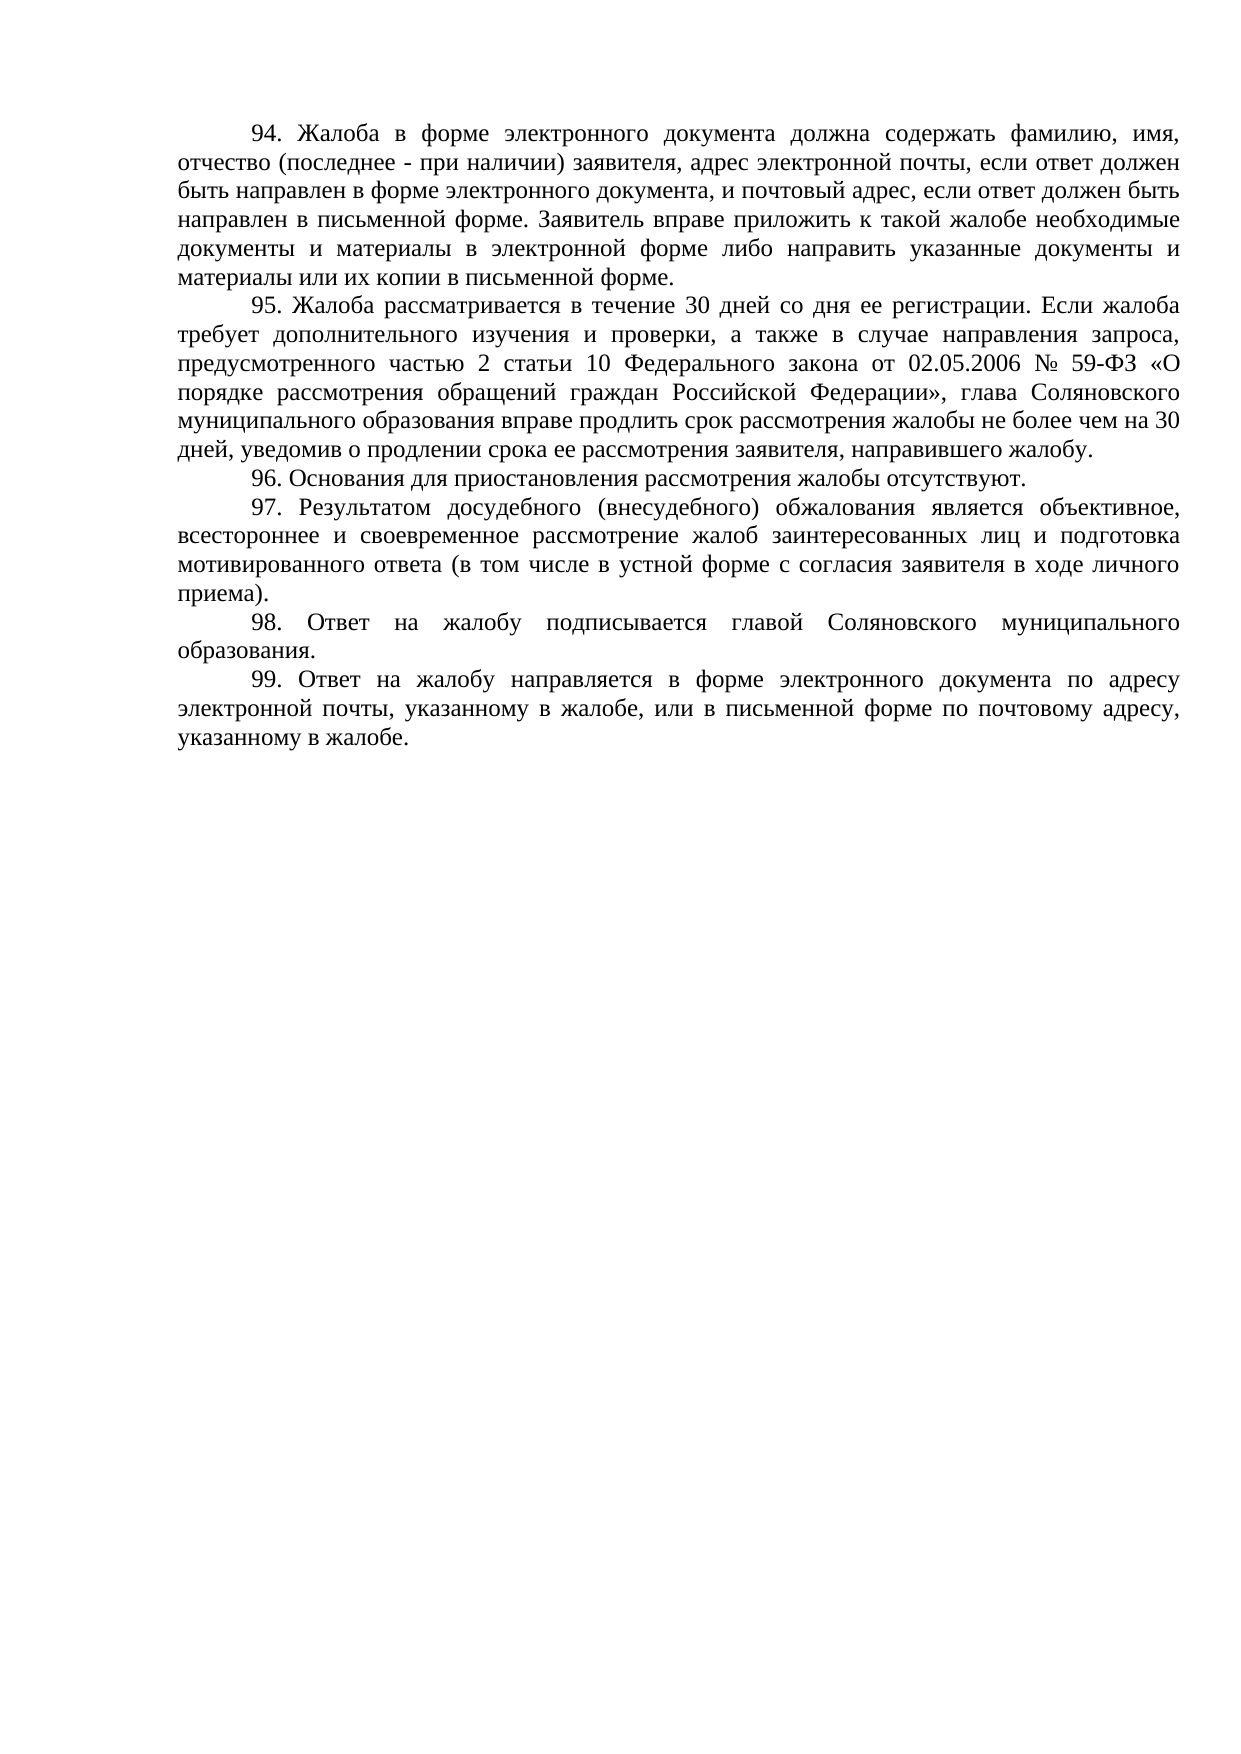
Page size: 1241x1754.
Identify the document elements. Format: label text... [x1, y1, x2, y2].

text 98. Ответ на жалобу подписывается главой Соляновского муниципального образования. [177, 607, 1181, 664]
text 96. Основания для приостановления рассмотрения жалобы отсутствуют. [177, 463, 1181, 492]
text 99. Ответ на жалобу направляется в форме электронного документа по адресу электронной почты, указанному в жалобе, или в письменной форме по почтовому адресу, указанному в жалобе. [177, 664, 1181, 751]
text 95. Жалоба рассматривается в течение 30 дней со дня ее регистрации. Если жалоба требует дополнительного изучения и проверки, а также в случае направления запроса, предусмотренного частью 2 статьи 10 Федерального закона от 02.05.2006 № 59-ФЗ «О порядке рассмотрения обращений граждан Российской Федерации», глава Соляновского муниципального образования вправе продлить срок рассмотрения жалобы не более чем на 30 дней, уведомив о продлении срока ее рассмотрения заявителя, направившего жалобу. [177, 291, 1181, 463]
text 97. Результатом досудебного (внесудебного) обжалования является объективное, всестороннее и своевременное рассмотрение жалоб заинтересованных лиц и подготовка мотивированного ответа (в том числе в устной форме с согласия заявителя в ходе личного приема). [177, 492, 1181, 607]
text 94. Жалоба в форме электронного документа должна содержать фамилию, имя, отчество (последнее - при наличии) заявителя, адрес электронной почты, если ответ должен быть направлен в форме электронного документа, и почтовый адрес, если ответ должен быть направлен в письменной форме. Заявитель вправе приложить к такой жалобе необходимые документы и материалы в электронной форме либо направить указанные документы и материалы или их копии в письменной форме. [177, 118, 1181, 291]
